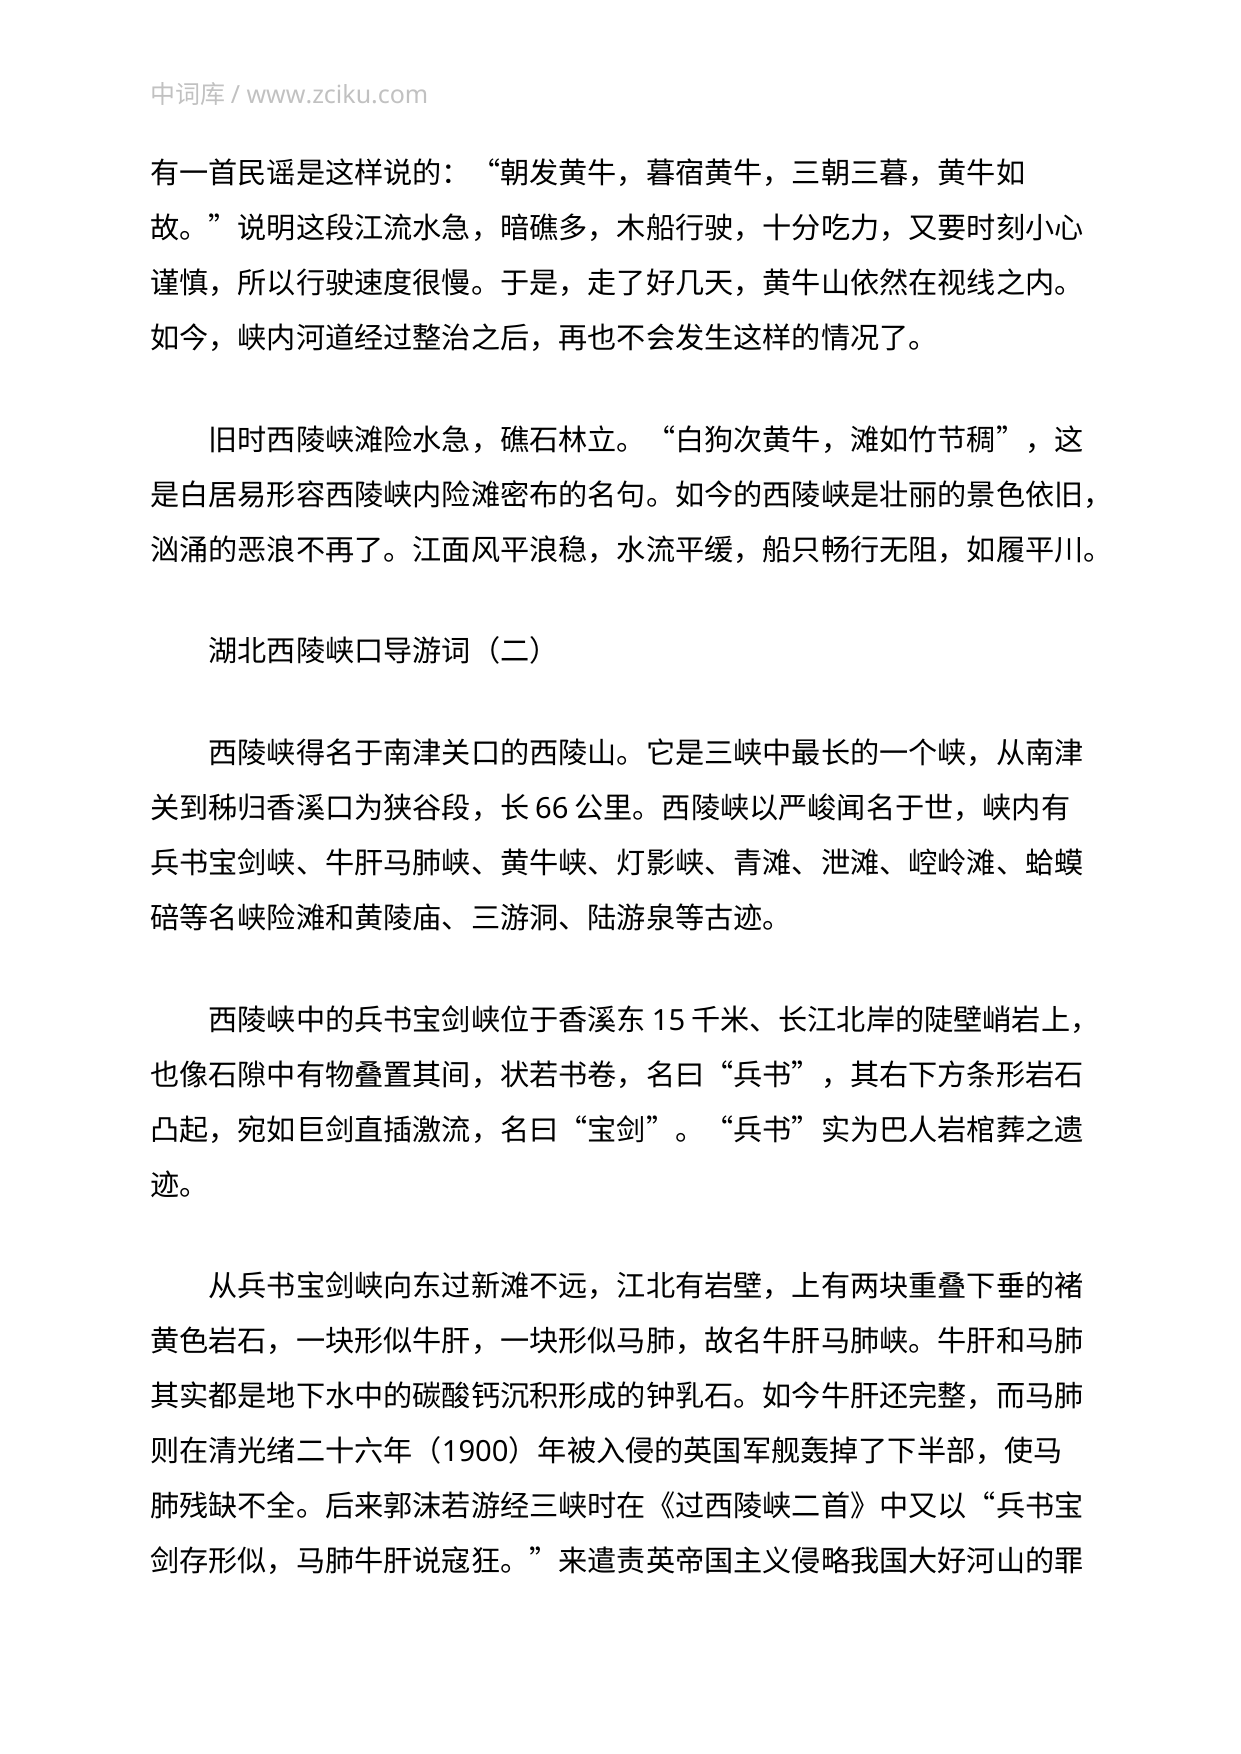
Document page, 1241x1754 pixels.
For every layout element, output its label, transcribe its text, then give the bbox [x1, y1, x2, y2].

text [150, 1263, 1090, 1580]
text 西陵峡得名于南津关口的西陵山。它是三峡中最长的一个峡，从南津关到秭归香溪口为狭谷段，长66公里。西陵峡以严峻闻名于世，峡内有兵书宝剑峡、牛肝马肺峡、黄牛峡、灯影峡、青滩、泄滩、崆岭滩、蛤蟆碚等名峡险滩和黄陵庙、三游洞、陆游泉等古迹。 [150, 730, 1090, 937]
text 旧时西陵峡滩险水急，礁石林立。“白狗次黄牛，滩如竹节稠”，这是白居易形容西陵峡内险滩密布的名句。如今的西陵峡是壮丽的景色依旧，汹涌的恶浪不再了。江面风平浪稳，水流平缓，船只畅行无阻，如履平川。 [150, 416, 1090, 568]
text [150, 150, 1090, 357]
text 西陵峡中的兵书宝剑峡位于香溪东15千米、长江北岸的陡壁峭岩上，也像石隙中有物叠置其间，状若书卷，名曰“兵书”，其右下方条形岩石凸起，宛如巨剑直插激流，名曰“宝剑”。“兵书”实为巴人岩棺葬之遗迹。 [150, 996, 1090, 1203]
text 湖北西陵峡口导游词（二） [150, 628, 1090, 670]
